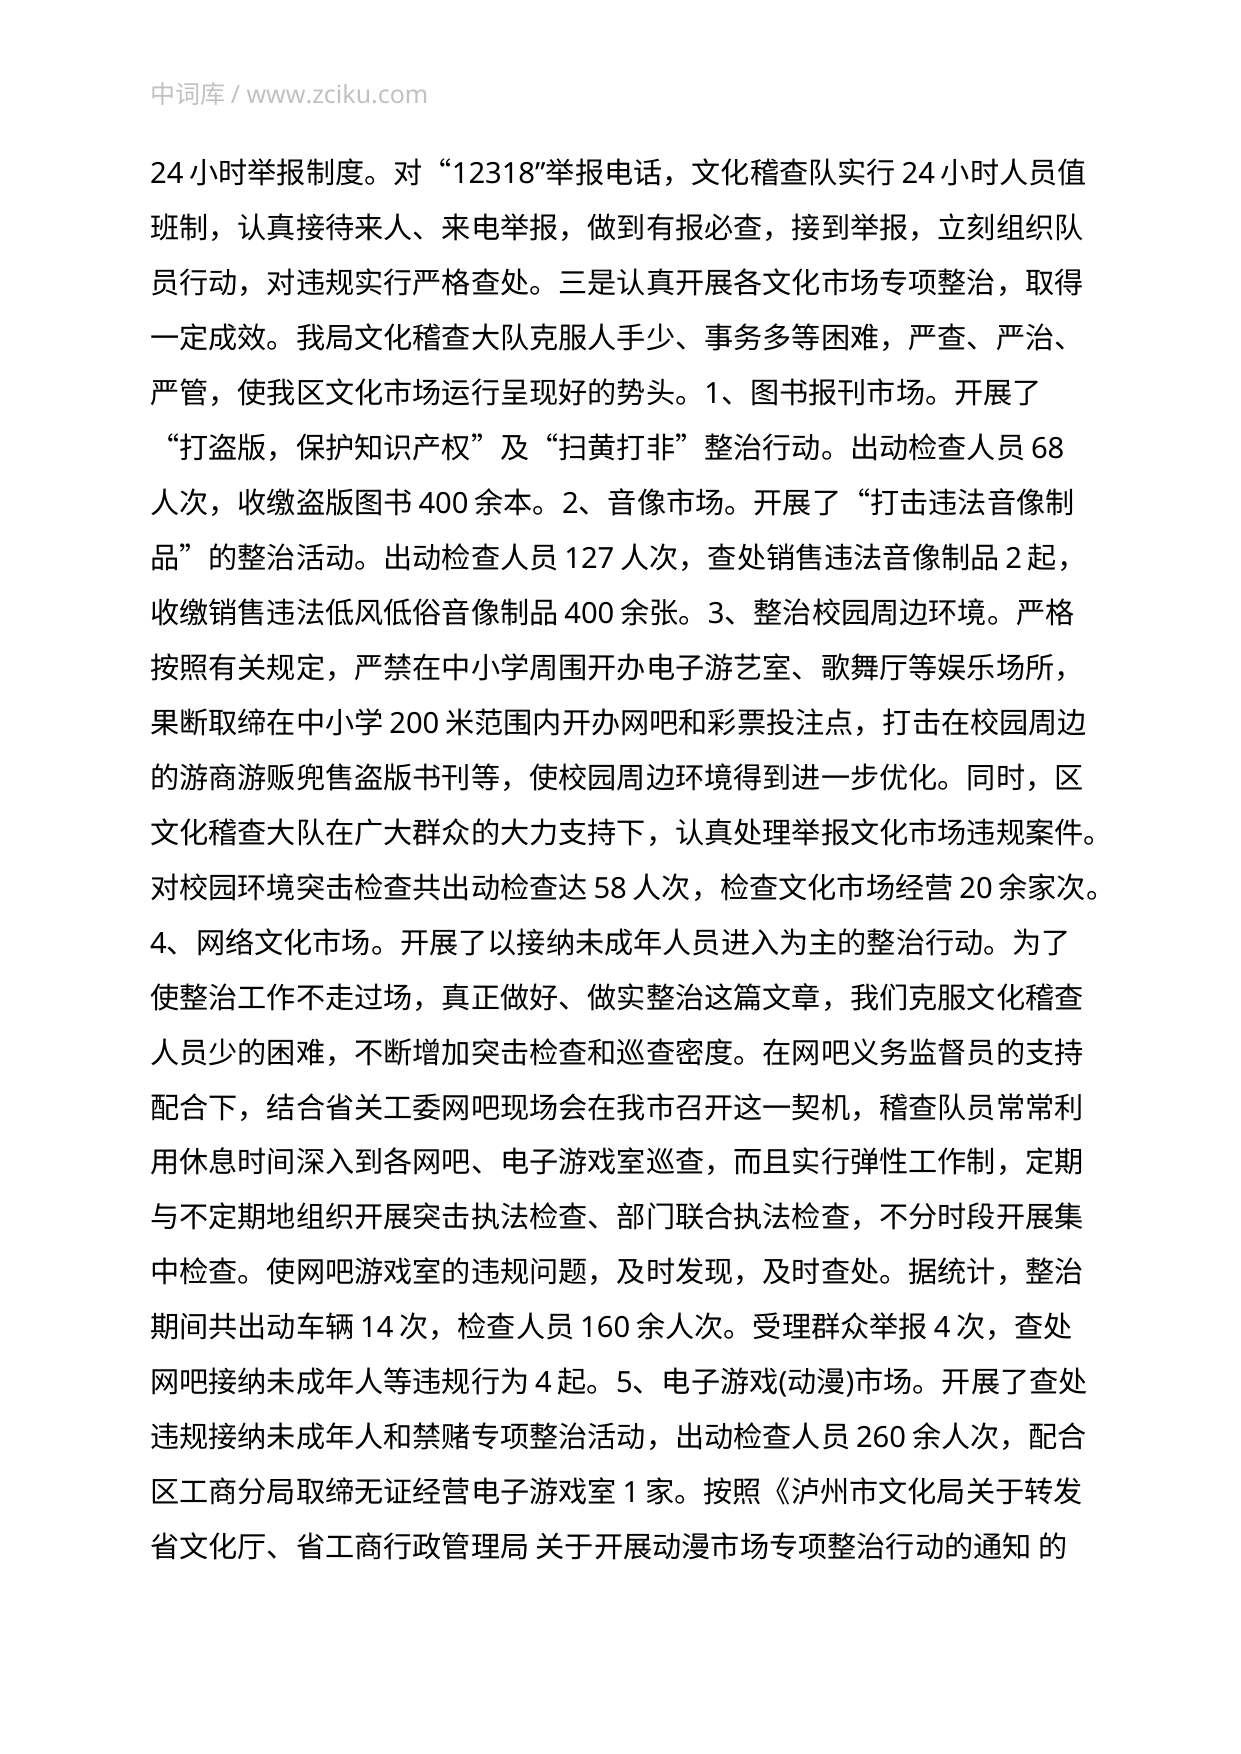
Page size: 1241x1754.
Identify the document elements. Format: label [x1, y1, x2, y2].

text [150, 150, 1090, 1566]
